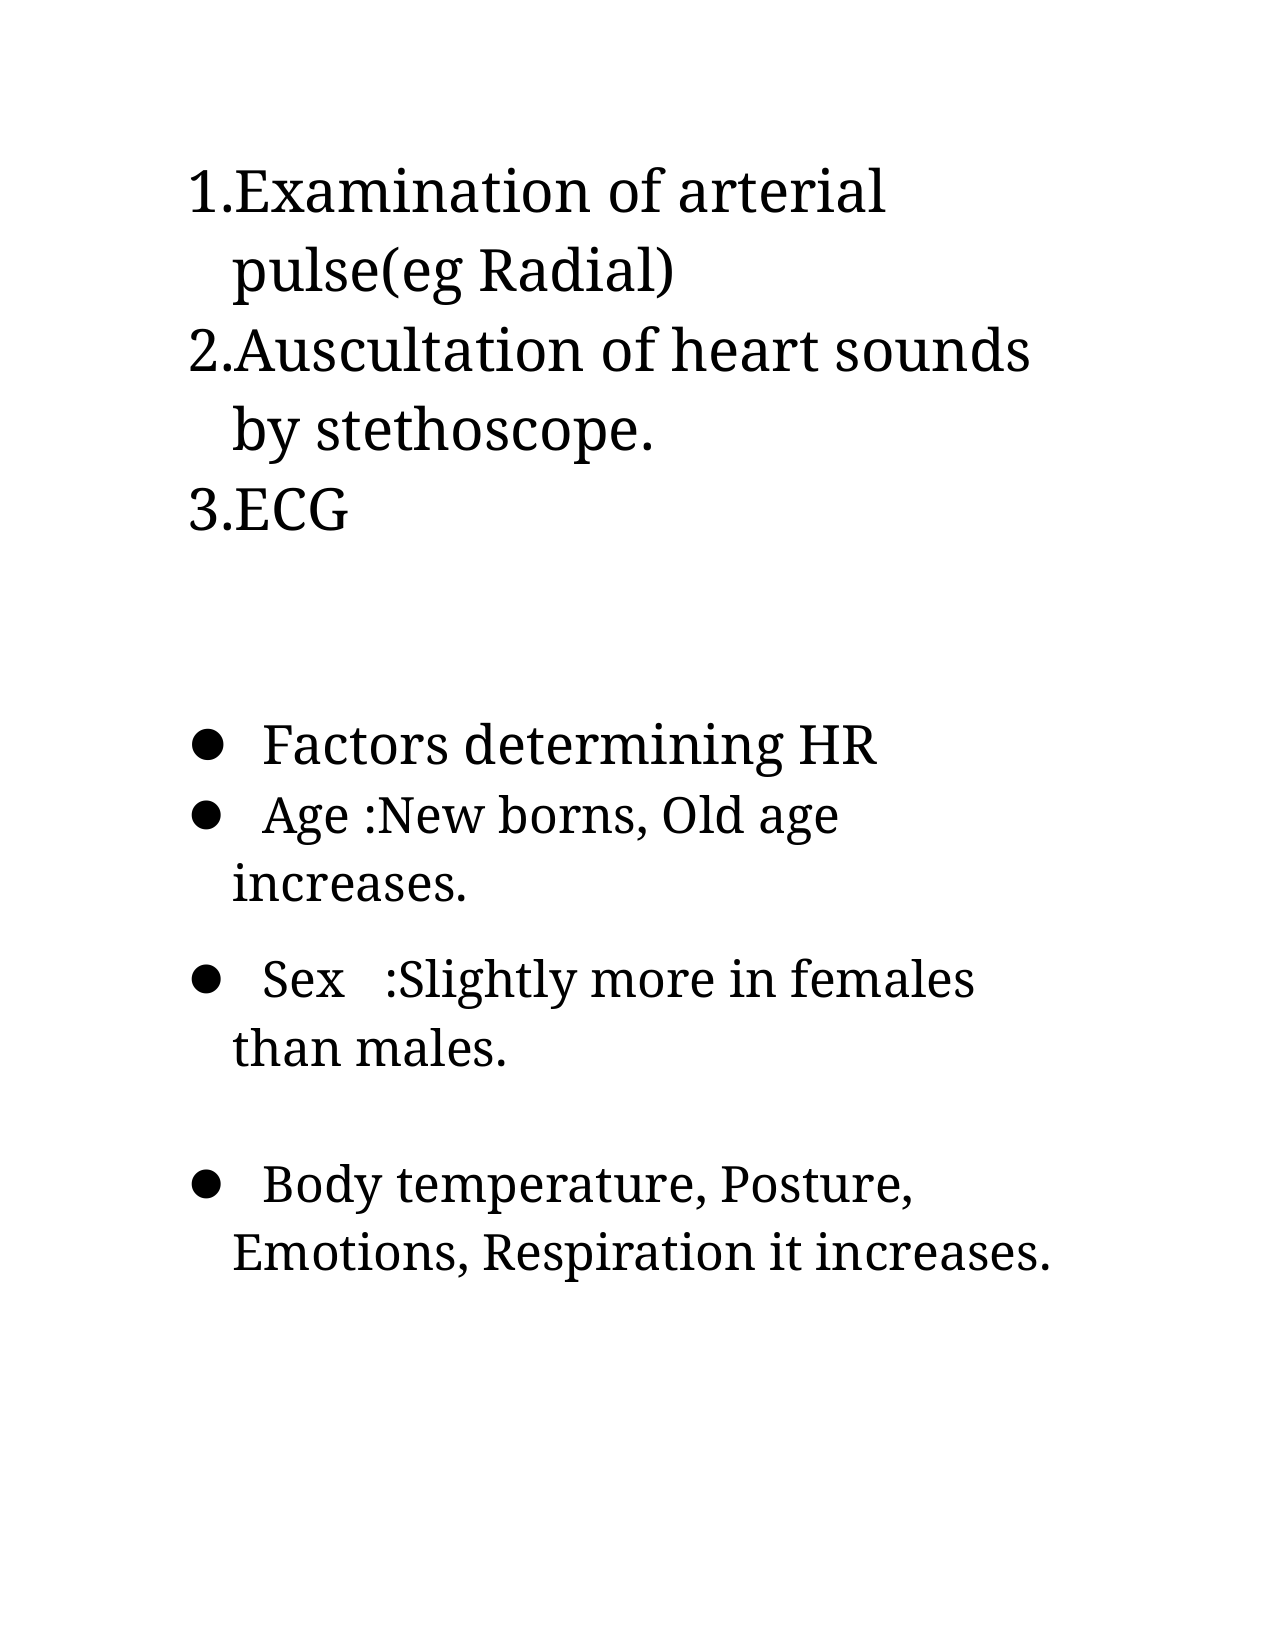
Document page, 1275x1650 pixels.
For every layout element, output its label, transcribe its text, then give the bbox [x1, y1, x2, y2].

text 3.ECG [187, 468, 1087, 547]
list Age :New borns, Old age increases. [187, 780, 1087, 916]
list Factors determining HR [187, 706, 1087, 780]
text 1.Examination of arterial pulse(eg Radial) [187, 150, 1087, 309]
text 2.Auscultation of heart sounds by stethoscope. [187, 309, 1087, 468]
list Sex :Slightly more in females than males. [187, 944, 1087, 1081]
list Body temperature, Posture, Emotions, Respiration it increases. [187, 1149, 1087, 1285]
